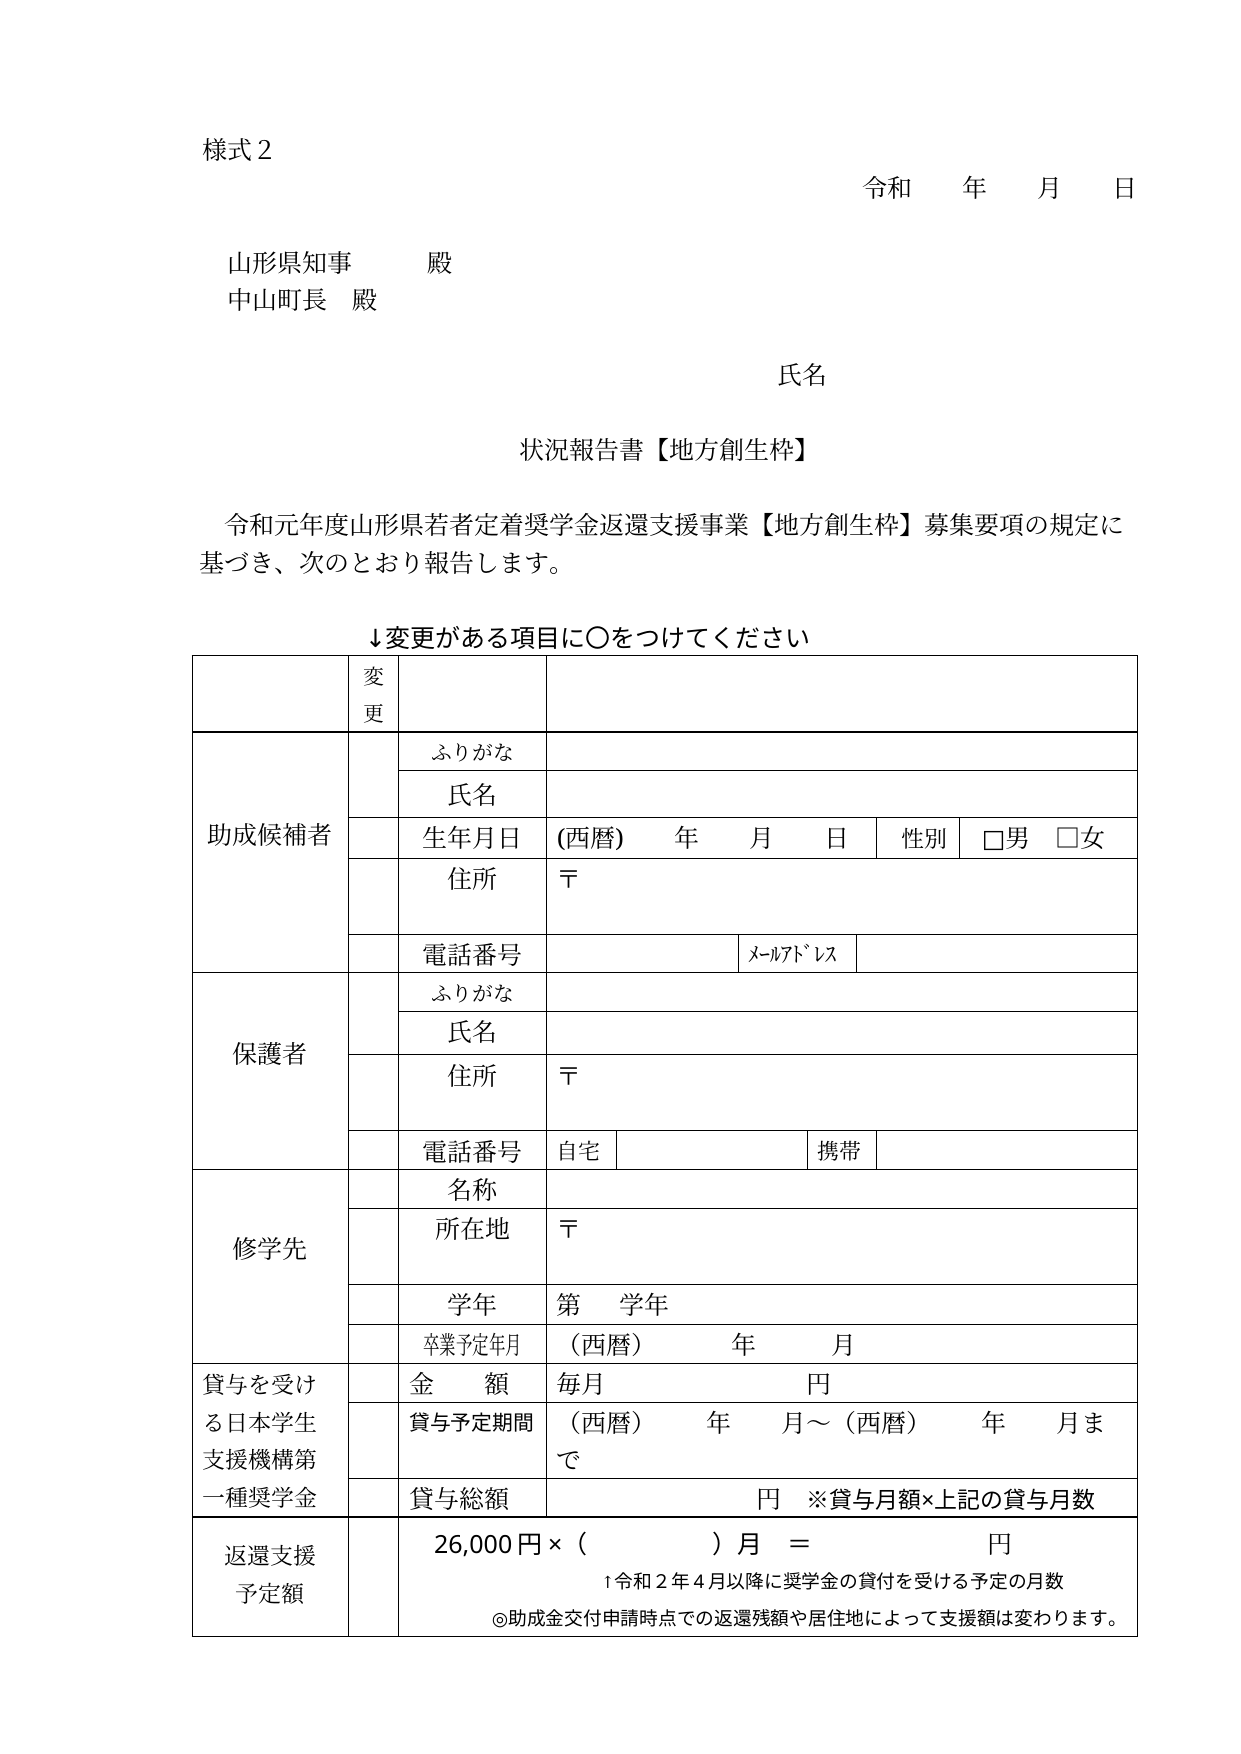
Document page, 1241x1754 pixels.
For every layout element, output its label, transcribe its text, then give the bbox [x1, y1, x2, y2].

table_cell 学年 [399, 1285, 546, 1324]
table_header 変更 [349, 656, 398, 731]
table_cell 自宅 [547, 1131, 616, 1169]
table_cell [349, 1055, 398, 1130]
table_cell [349, 1364, 398, 1402]
text 氏名 [177, 355, 1137, 393]
table_cell 助成候補者 [193, 733, 348, 972]
table_cell 性別 [877, 818, 959, 858]
text 中山町長 殿 [177, 280, 1137, 318]
table_cell 生年月日 [399, 818, 546, 858]
table_cell （西暦） 年 月 [547, 1325, 1137, 1363]
table_cell [877, 1131, 1137, 1169]
table_cell 氏名 [399, 1012, 546, 1054]
text 様式２ [177, 130, 1137, 168]
table_cell [547, 935, 738, 972]
table_cell [349, 1131, 398, 1169]
table_cell 名称 [399, 1170, 546, 1207]
table_cell [349, 1325, 398, 1363]
table_cell [349, 935, 398, 972]
table_cell 氏名 [399, 771, 546, 817]
table_cell 円 ※貸与月額×上記の貸与月数 [547, 1479, 1137, 1516]
table_cell [349, 973, 398, 1054]
table_cell [547, 973, 1137, 1011]
table_cell 電話番号 [399, 935, 546, 972]
table_cell □男 □女 [960, 818, 1137, 858]
table_cell [617, 1131, 807, 1169]
table_header [399, 656, 546, 731]
table_cell [349, 818, 398, 858]
table_cell 金 額 [399, 1364, 546, 1402]
table_cell 26,000円 ×（ ）月 ＝ 円 ↑令和２年4月以降に奨学金の貸付を受ける予定の月数 ◎助成金交付申請時点での返還残額や居住地によって支援額は変わります。 [399, 1518, 1137, 1636]
text ↓変更がある項目に〇をつけてください [177, 618, 1137, 655]
table_cell 返還支援 予定額 [193, 1518, 348, 1636]
table_cell [349, 1170, 398, 1207]
table_cell [349, 1285, 398, 1324]
table_cell (西暦) 年 月 日 [547, 818, 876, 858]
table_cell 保護者 [193, 973, 348, 1169]
table_cell [349, 1518, 398, 1636]
table_cell 卒業予定年月 [399, 1325, 546, 1363]
table_cell [547, 733, 1137, 770]
text 令和元年度山形県若者定着奨学金返還支援事業【地方創生枠】募集要項の規定に基づき、次のとおり報告します。 [199, 505, 1137, 580]
table_cell 住所 [399, 859, 546, 934]
table_cell 所在地 [399, 1209, 546, 1283]
table_cell [349, 1479, 398, 1516]
table_cell [349, 859, 398, 934]
table_cell 貸与総額 [399, 1479, 546, 1516]
table_cell [547, 1170, 1137, 1207]
table_cell 〒 [547, 1055, 1137, 1130]
table_cell 携帯 [808, 1131, 876, 1169]
table_cell [349, 733, 398, 817]
table_cell ﾒｰﾙｱﾄﾞﾚｽ [739, 935, 856, 972]
table_cell ふりがな [399, 733, 546, 770]
table_cell 第 学年 [547, 1285, 1137, 1324]
table_cell [547, 771, 1137, 817]
table_cell 貸与を受ける日本学生支援機構第一種奨学金 [193, 1364, 348, 1516]
text 状況報告書【地方創生枠】 [177, 430, 1137, 468]
table_cell 〒 [547, 1209, 1137, 1283]
table_cell 修学先 [193, 1170, 348, 1363]
table_cell [349, 1403, 398, 1478]
table_cell [857, 935, 1137, 972]
table_header [547, 656, 1137, 731]
table_cell 〒 [547, 859, 1137, 934]
table_cell [349, 1209, 398, 1283]
table_cell 貸与予定期間 [399, 1403, 546, 1478]
table_cell （西暦） 年 月～（西暦） 年 月まで [547, 1403, 1137, 1478]
table_cell 毎月 円 [547, 1364, 1137, 1402]
table_cell ふりがな [399, 973, 546, 1011]
table_cell 電話番号 [399, 1131, 546, 1169]
table_header [193, 656, 348, 731]
table_cell 住所 [399, 1055, 546, 1130]
text 山形県知事 殿 [177, 243, 1137, 280]
table_cell [547, 1012, 1137, 1054]
text 令和 年 月 日 [177, 168, 1137, 205]
